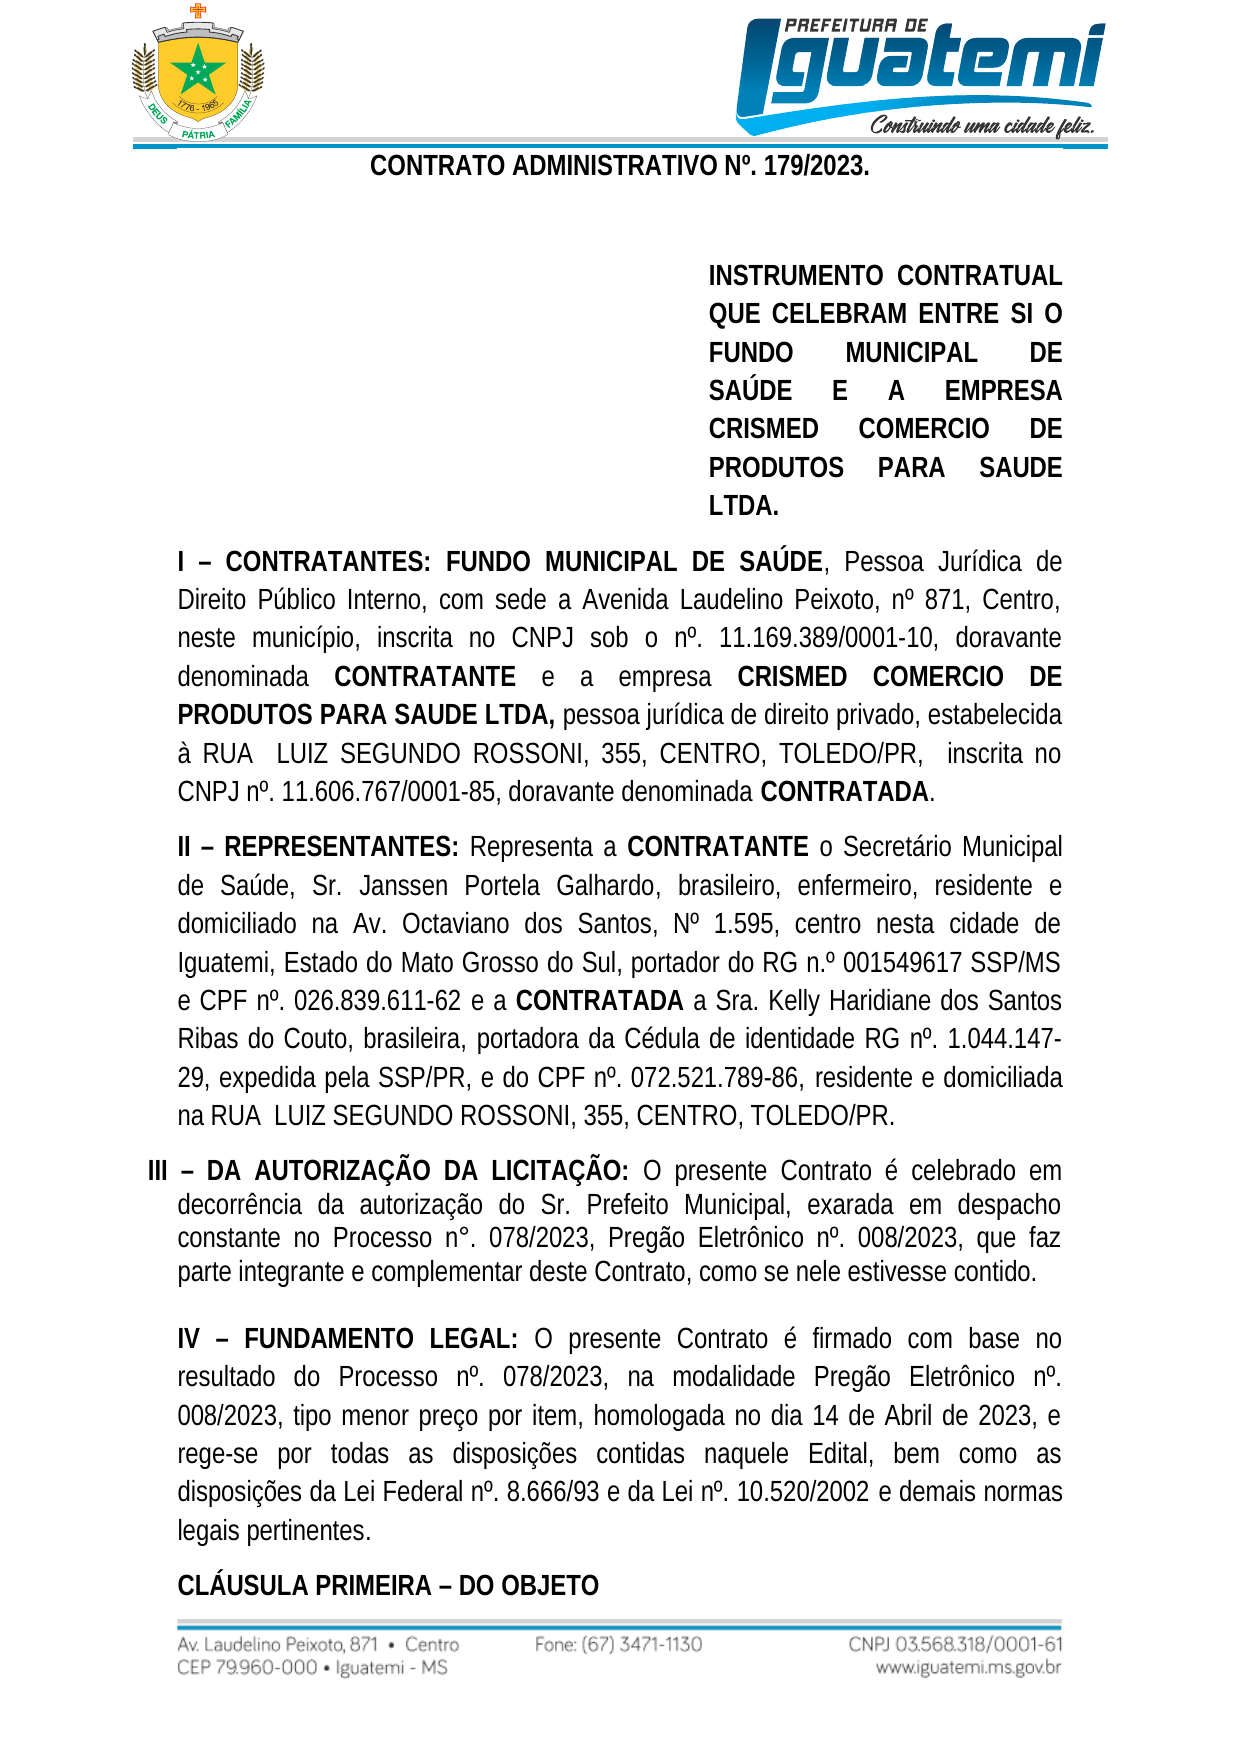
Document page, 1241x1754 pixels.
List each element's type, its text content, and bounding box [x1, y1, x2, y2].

text II – REPRESENTANTES: Representa a CONTRATANTE o Secretário Municipal de Saúde, Sr. Janssen Portela Galhardo, brasileiro, enfermeiro, residente e domiciliado na Av. Octaviano dos Santos, Nº 1.595, centro nesta cidade de Iguatemi, Estado do Mato Grosso do Sul, portador do RG n.º 001549617 SSP/MS e CPF nº. 026.839.611-62 e a CONTRATADA a Sra. Kelly Haridiane dos Santos Ribas do Couto, brasileira, portadora da Cédula de identidade RG nº. 1.044.147-29, expedida pela SSP/PR, e do CPF nº. 072.521.789-86, residente e domiciliada na RUA LUIZ SEGUNDO ROSSONI, 355, CENTRO, TOLEDO/PR. [177, 829, 1063, 1132]
text CLÁUSULA PRIMEIRA – DO OBJETO [177, 1568, 1063, 1601]
text INSTRUMENTO CONTRATUAL QUE CELEBRAM ENTRE SI O FUNDO MUNICIPAL DE SAÚDE E A EMPRESA CRISMED COMERCIO DE PRODUTOS PARA SAUDE LTDA. [709, 258, 1063, 522]
picture [177, 1619, 1063, 1681]
text IV – FUNDAMENTO LEGAL: O presente Contrato é firmado com base no resultado do Processo nº. 078/2023, na modalidade Pregão Eletrônico nº. 008/2023, tipo menor preço por item, homologada no dia 14 de Abril de 2023, e rege-se por todas as disposições contidas naquele Edital, bem como as disposições da Lei Federal nº. 8.666/93 e da Lei nº. 10.520/2002 e demais normas legais pertinentes. [177, 1321, 1063, 1546]
text I – CONTRATANTES: FUNDO MUNICIPAL DE SAÚDE, Pessoa Jurídica de Direito Público Interno, com sede a Avenida Laudelino Peixoto, nº 871, Centro, neste município, inscrita no CNPJ sob o nº. 11.169.389/0001-10, doravante denominada CONTRATANTE e a empresa CRISMED COMERCIO DE PRODUTOS PARA SAUDE LTDA, pessoa jurídica de direito privado, estabelecida à RUA LUIZ SEGUNDO ROSSONI, 355, CENTRO, TOLEDO/PR, inscrita no CNPJ nº. 11.606.767/0001-85, doravante denominada CONTRATADA. [177, 544, 1063, 808]
text CONTRATO ADMINISTRATIVO Nº. 179/2023. [177, 148, 1063, 181]
text III – DA AUTORIZAÇÃO DA LICITAÇÃO: O presente Contrato é celebrado em decorrência da autorização do Sr. Prefeito Municipal, exarada em despacho constante no Processo n°. 078/2023, Pregão Eletrônico nº. 008/2023, que faz parte integrante e complementar deste Contrato, como se nele estivesse contido. [148, 1153, 1063, 1287]
